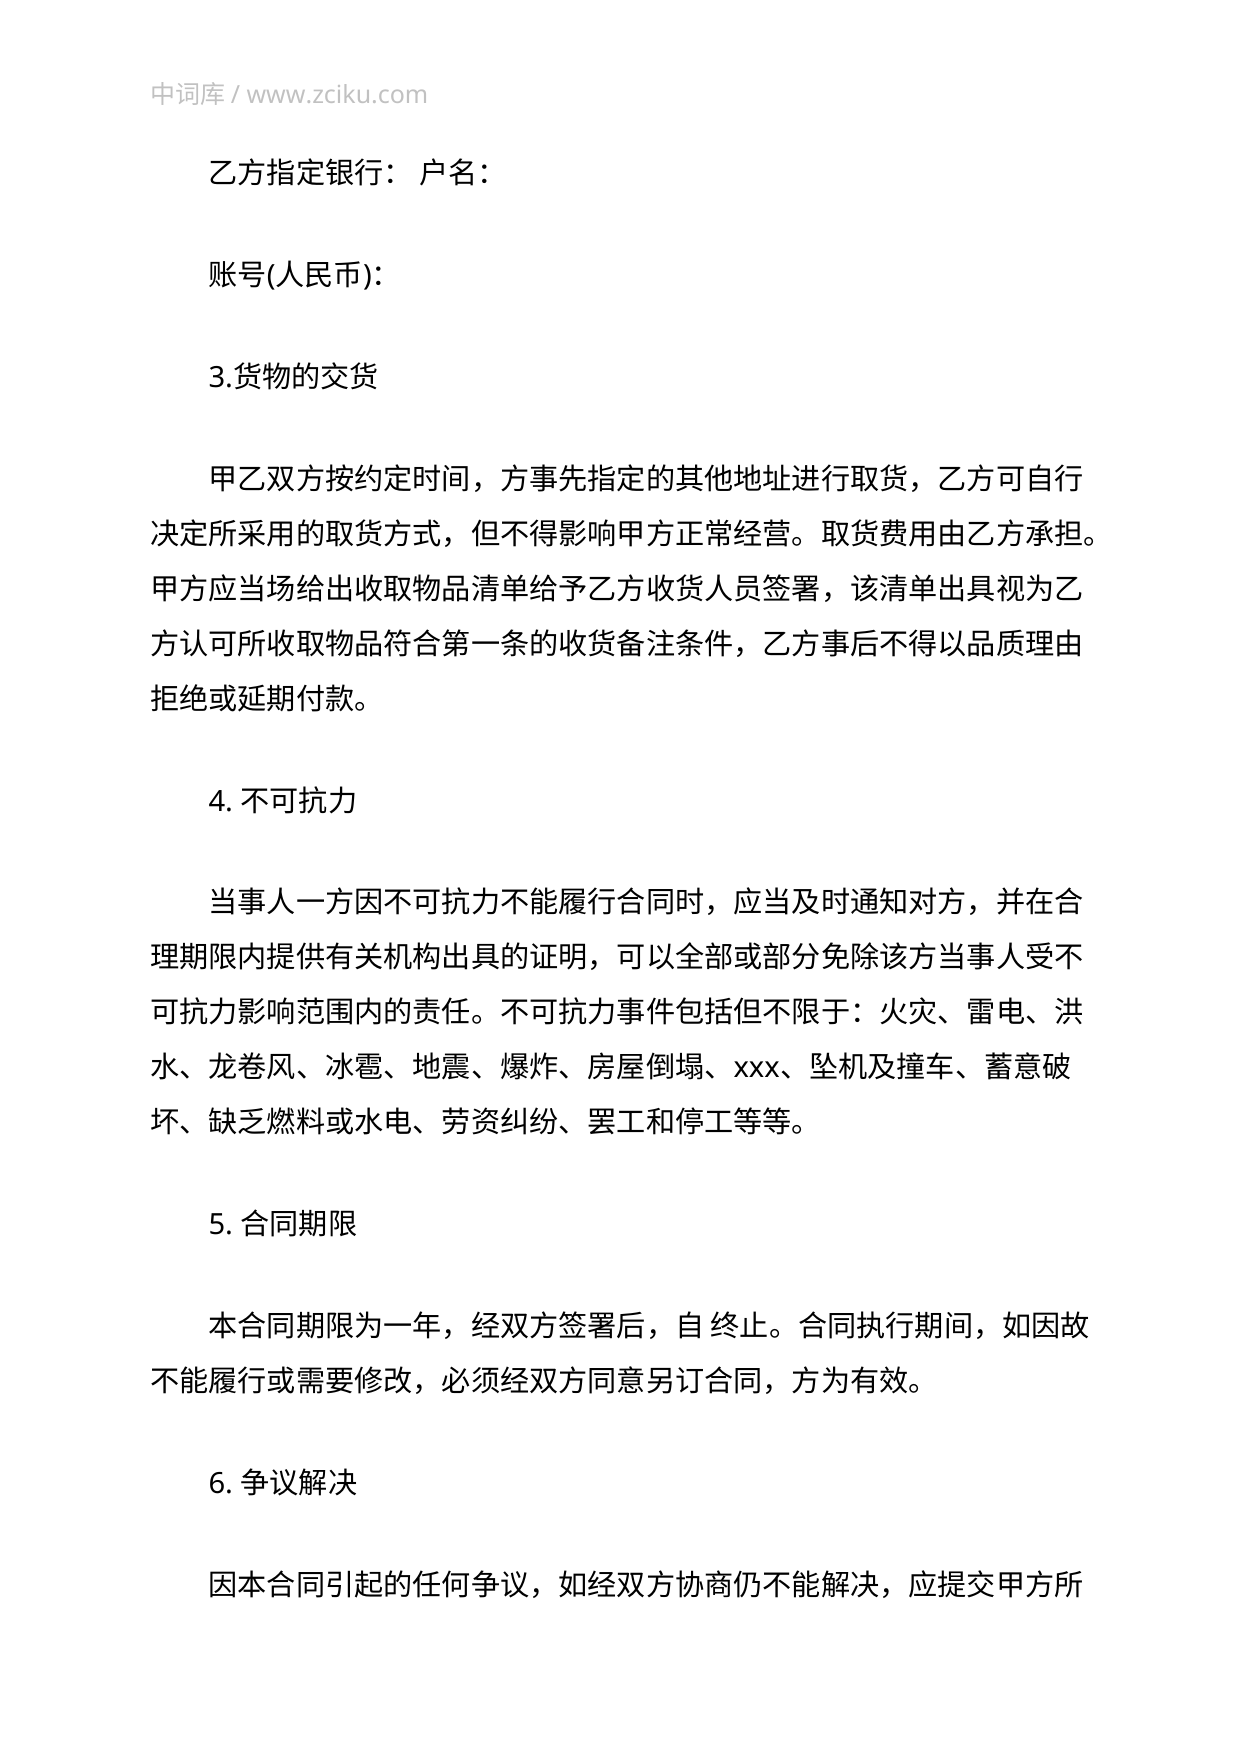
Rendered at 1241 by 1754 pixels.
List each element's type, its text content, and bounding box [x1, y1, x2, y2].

text 本合同期限为一年，经双方签署后，自 终止。合同执行期间，如因故不能履行或需要修改，必须经双方同意另订合同，方为有效。 [150, 1302, 1090, 1400]
text 6. 争议解决 [150, 1459, 1090, 1502]
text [150, 1561, 1090, 1603]
text 当事人一方因不可抗力不能履行合同时，应当及时通知对方，并在合理期限内提供有关机构出具的证明，可以全部或部分免除该方当事人受不可抗力影响范围内的责任。不可抗力事件包括但不限于：火灾、雷电、洪水、龙卷风、冰雹、地震、爆炸、房屋倒塌、xxx、坠机及撞车、蓄意破坏、缺乏燃料或水电、劳资纠纷、罢工和停工等等。 [150, 879, 1090, 1141]
text 5. 合同期限 [150, 1201, 1090, 1243]
text 甲乙双方按约定时间，方事先指定的其他地址进行取货，乙方可自行决定所采用的取货方式，但不得影响甲方正常经营。取货费用由乙方承担。甲方应当场给出收取物品清单给予乙方收货人员签署，该清单出具视为乙方认可所收取物品符合第一条的收货备注条件，乙方事后不得以品质理由拒绝或延期付款。 [150, 456, 1090, 718]
text 4. 不可抗力 [150, 777, 1090, 819]
text 3.货物的交货 [150, 354, 1090, 396]
text 账号(人民币)： [150, 252, 1090, 294]
text 乙方指定银行： 户名： [150, 150, 1090, 192]
